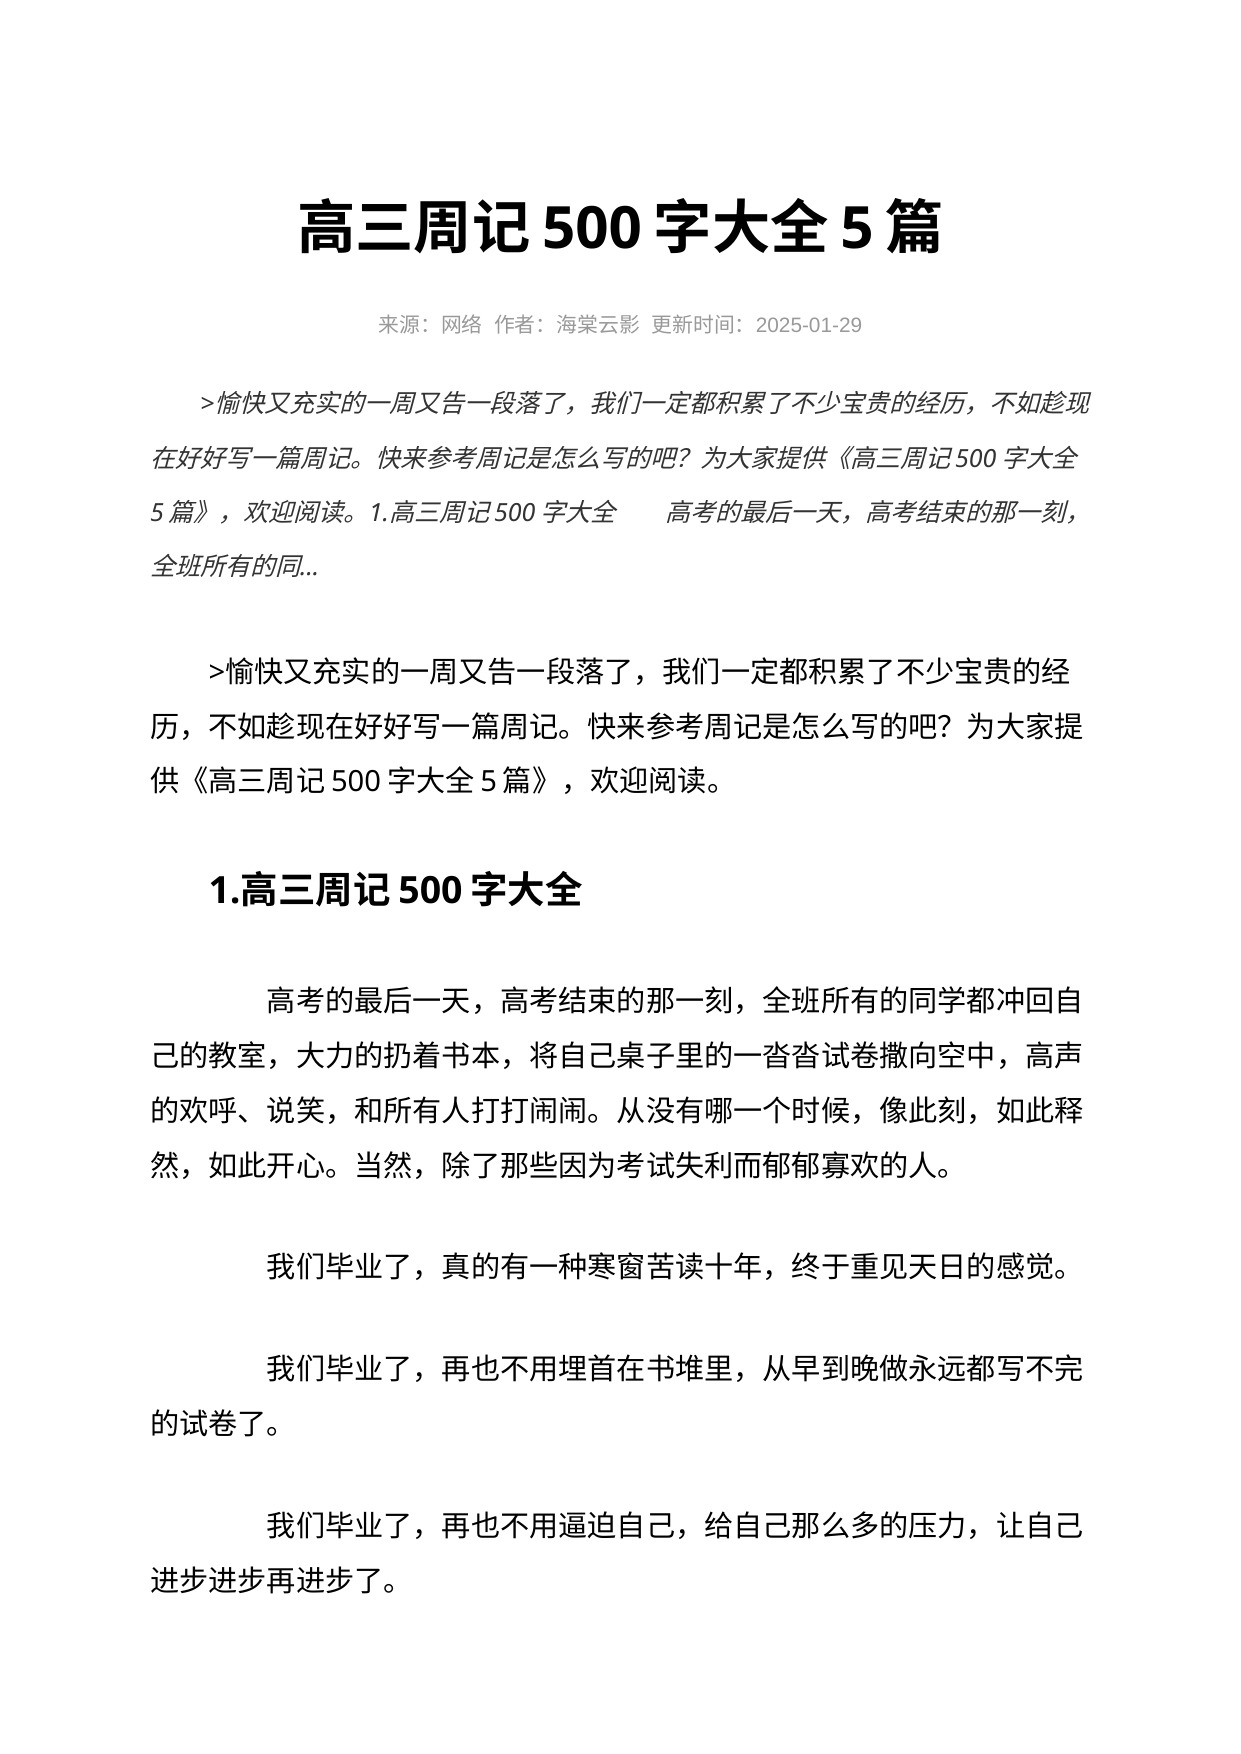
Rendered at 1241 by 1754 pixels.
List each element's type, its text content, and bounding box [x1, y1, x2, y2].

text >愉快又充实的一周又告一段落了，我们一定都积累了不少宝贵的经历，不如趁现在好好写一篇周记。快来参考周记是怎么写的吧？为大家提供《高三周记500字大全5篇》，欢迎阅读。 [150, 648, 1090, 800]
text 1.高三周记500字大全 [150, 860, 1090, 914]
text 我们毕业了，真的有一种寒窗苦读十年，终于重见天日的感觉。 [150, 1244, 1090, 1286]
text 高考的最后一天，高考结束的那一刻，全班所有的同学都冲回自己的教室，大力的扔着书本，将自己桌子里的一沓沓试卷撒向空中，高声的欢呼、说笑，和所有人打打闹闹。从没有哪一个时候，像此刻，如此释然，如此开心。当然，除了那些因为考试失利而郁郁寡欢的人。 [150, 978, 1090, 1184]
text 我们毕业了，再也不用埋首在书堆里，从早到晚做永远都写不完的试卷了。 [150, 1346, 1090, 1443]
text 我们毕业了，再也不用逼迫自己，给自己那么多的压力，让自己进步进步再进步了。 [150, 1502, 1090, 1600]
subtitle 高三周记500字大全5篇 [150, 181, 1090, 266]
text 来源：网络 作者：海棠云影 更新时间：2025-01-29 [150, 313, 1090, 337]
text >愉快又充实的一周又告一段落了，我们一定都积累了不少宝贵的经历，不如趁现在好好写一篇周记。快来参考周记是怎么写的吧？为大家提供《高三周记500字大全5篇》，欢迎阅读。1.高三周记500字大全 高考的最后一天，高考结束的那一刻，全班所有的同... [150, 384, 1090, 583]
